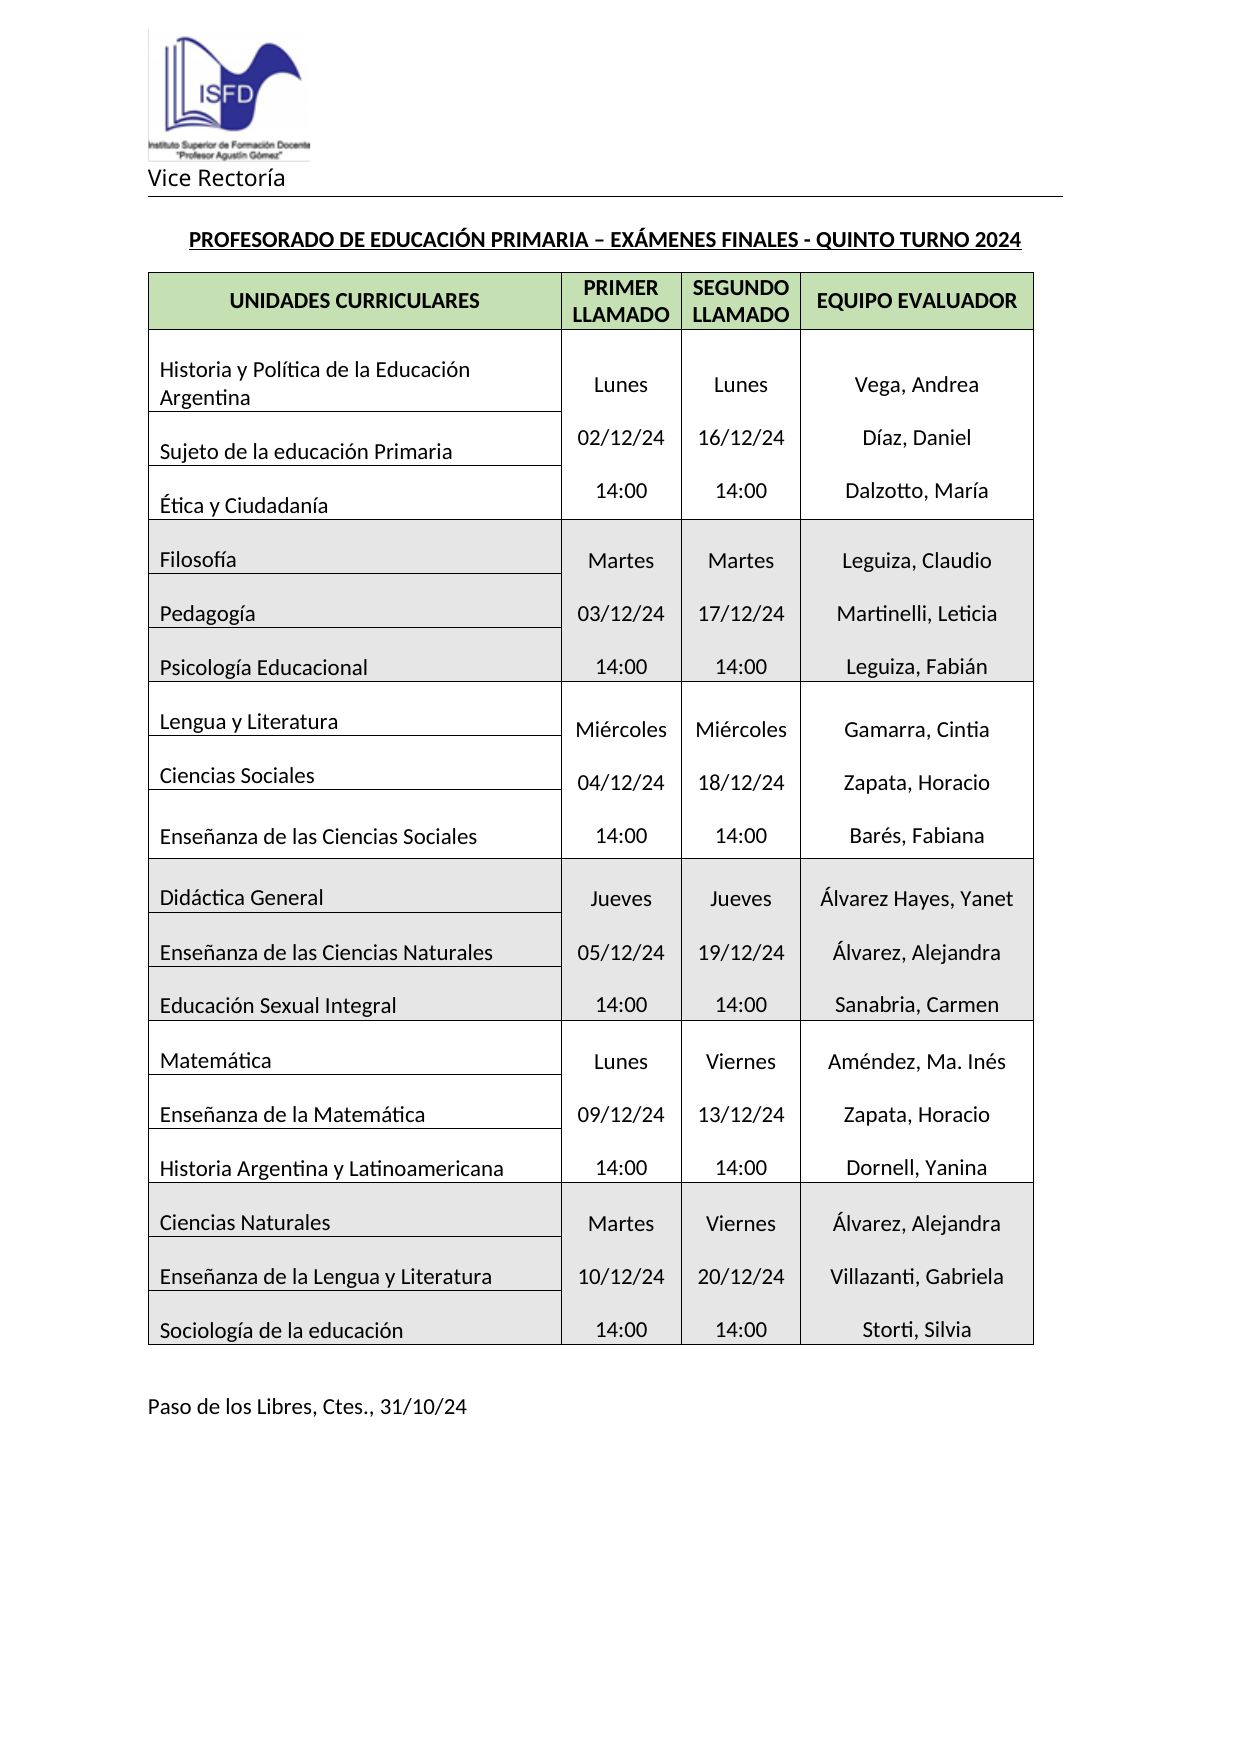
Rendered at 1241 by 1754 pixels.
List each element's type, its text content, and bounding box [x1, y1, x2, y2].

table_cell Matemática [149, 1021, 561, 1074]
table_cell Enseñanza de la Lengua y Literatura [149, 1237, 561, 1290]
text Paso de los Libres, Ctes., 31/10/24 [148, 1392, 1063, 1420]
table_cell Enseñanza de la Matemática [149, 1075, 561, 1128]
table_cell Enseñanza de las Ciencias Sociales [149, 790, 561, 857]
table_cell Leguiza, Claudio Martinelli, Leticia Leguiza, Fabián [801, 520, 1033, 681]
table_cell Lunes 02/12/24 14:00 [562, 330, 681, 519]
table_cell Pedagogía [149, 574, 561, 627]
table_header SEGUNDO LLAMADO [682, 273, 800, 329]
table_header PRIMER LLAMADO [562, 273, 681, 329]
table_cell Lunes 16/12/24 14:00 [682, 330, 800, 519]
table_cell Educación Sexual Integral [149, 967, 561, 1020]
table_cell Lengua y Literatura [149, 682, 561, 735]
table_cell Didáctica General [149, 859, 561, 912]
picture [147, 29, 311, 163]
table_cell Viernes 20/12/24 14:00 [682, 1183, 800, 1344]
table_cell Psicología Educacional [149, 628, 561, 681]
table_cell Sujeto de la educación Primaria [149, 412, 561, 465]
table_cell Miércoles 18/12/24 14:00 [682, 682, 800, 857]
table_cell Jueves 19/12/24 14:00 [682, 859, 800, 1020]
table_cell Ciencias Naturales [149, 1183, 561, 1236]
table_header UNIDADES CURRICULARES [149, 273, 561, 329]
table_cell Miércoles 04/12/24 14:00 [562, 682, 681, 857]
table_cell Martes 10/12/24 14:00 [562, 1183, 681, 1344]
table_cell Martes 17/12/24 14:00 [682, 520, 800, 681]
table_cell Álvarez Hayes, Yanet Álvarez, Alejandra Sanabria, Carmen [801, 859, 1033, 1020]
table_cell Martes 03/12/24 14:00 [562, 520, 681, 681]
table_cell Filosofía [149, 520, 561, 573]
table_cell Sociología de la educación [149, 1291, 561, 1344]
table_header EQUIPO EVALUADOR [801, 273, 1033, 329]
table_cell Lunes 09/12/24 14:00 [562, 1021, 681, 1182]
table_cell Améndez, Ma. Inés Zapata, Horacio Dornell, Yanina [801, 1021, 1033, 1182]
table_cell Ética y Ciudadanía [149, 466, 561, 519]
table_cell Ciencias Sociales [149, 736, 561, 789]
table_cell Historia Argentina y Latinoamericana [149, 1129, 561, 1182]
text PROFESORADO DE EDUCACIÓN PRIMARIA – EXÁMENES FINALES - QUINTO TURNO 2024 [148, 225, 1063, 253]
table_cell Viernes 13/12/24 14:00 [682, 1021, 800, 1182]
table_cell Historia y Política de la Educación Argentina [149, 330, 561, 411]
table_cell Enseñanza de las Ciencias Naturales [149, 913, 561, 966]
table_cell Jueves 05/12/24 14:00 [562, 859, 681, 1020]
table_cell Gamarra, Cintia Zapata, Horacio Barés, Fabiana [801, 682, 1033, 857]
table_cell Álvarez, Alejandra Villazanti, Gabriela Storti, Silvia [801, 1183, 1033, 1344]
table_cell Vega, Andrea Díaz, Daniel Dalzotto, María [801, 330, 1033, 519]
